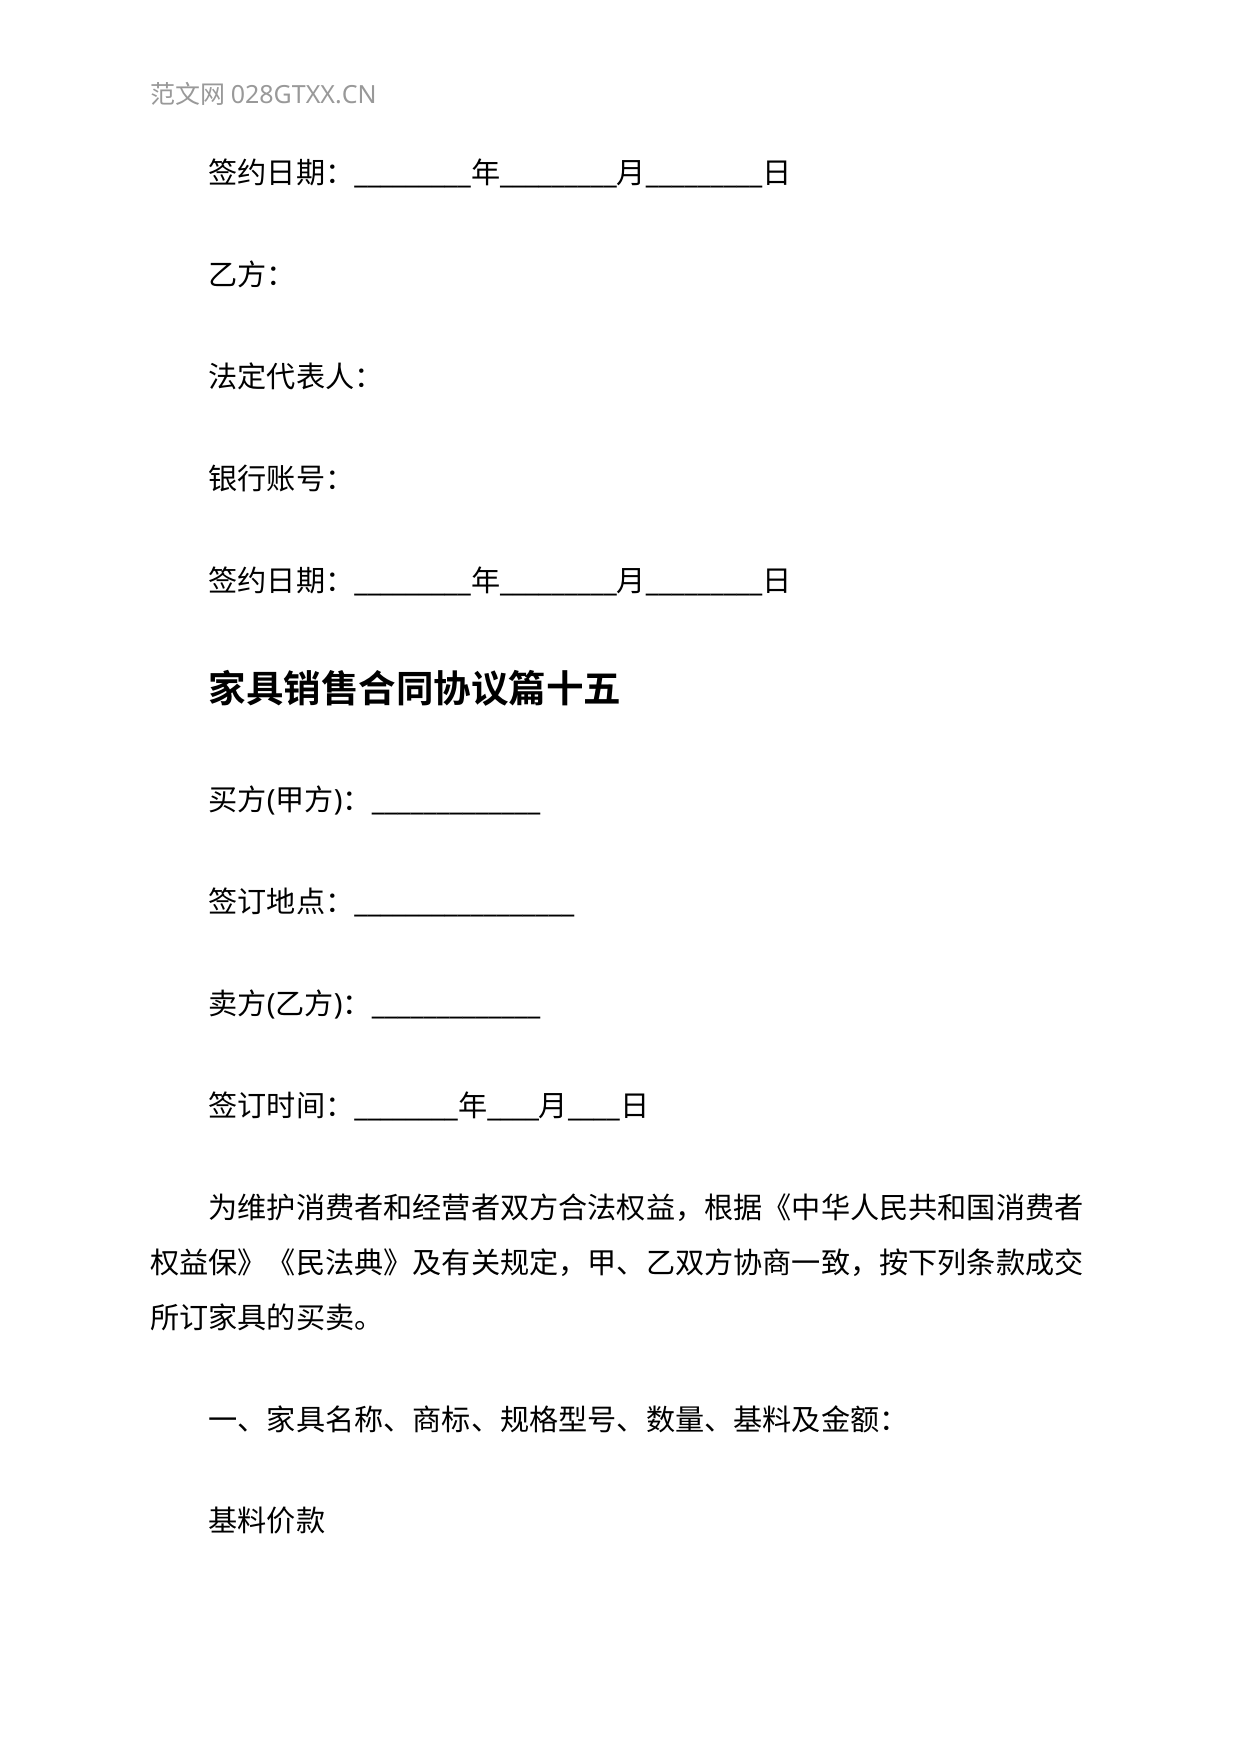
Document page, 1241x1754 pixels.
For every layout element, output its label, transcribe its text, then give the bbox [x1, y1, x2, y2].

text 法定代表人： [150, 354, 1090, 396]
text 乙方： [150, 252, 1090, 294]
text 为维护消费者和经营者双方合法权益，根据《中华人民共和国消费者权益保》《民法典》及有关规定，甲、乙双方协商一致，按下列条款成交所订家具的买卖。 [150, 1184, 1090, 1337]
text 卖方(乙方)：_____________ [150, 981, 1090, 1023]
text 银行账号： [150, 456, 1090, 498]
text 买方(甲方)：_____________ [150, 777, 1090, 819]
text 签约日期：_________年_________月_________日 [150, 150, 1090, 192]
text 签订地点：_________________ [150, 879, 1090, 921]
text 一、家具名称、商标、规格型号、数量、基料及金额： [150, 1396, 1090, 1438]
text 签约日期：_________年_________月_________日 [150, 557, 1090, 600]
text 签订时间：________年____月____日 [150, 1083, 1090, 1125]
text 家具销售合同协议篇十五 [150, 659, 1090, 713]
text 基料价款 [150, 1498, 1090, 1540]
